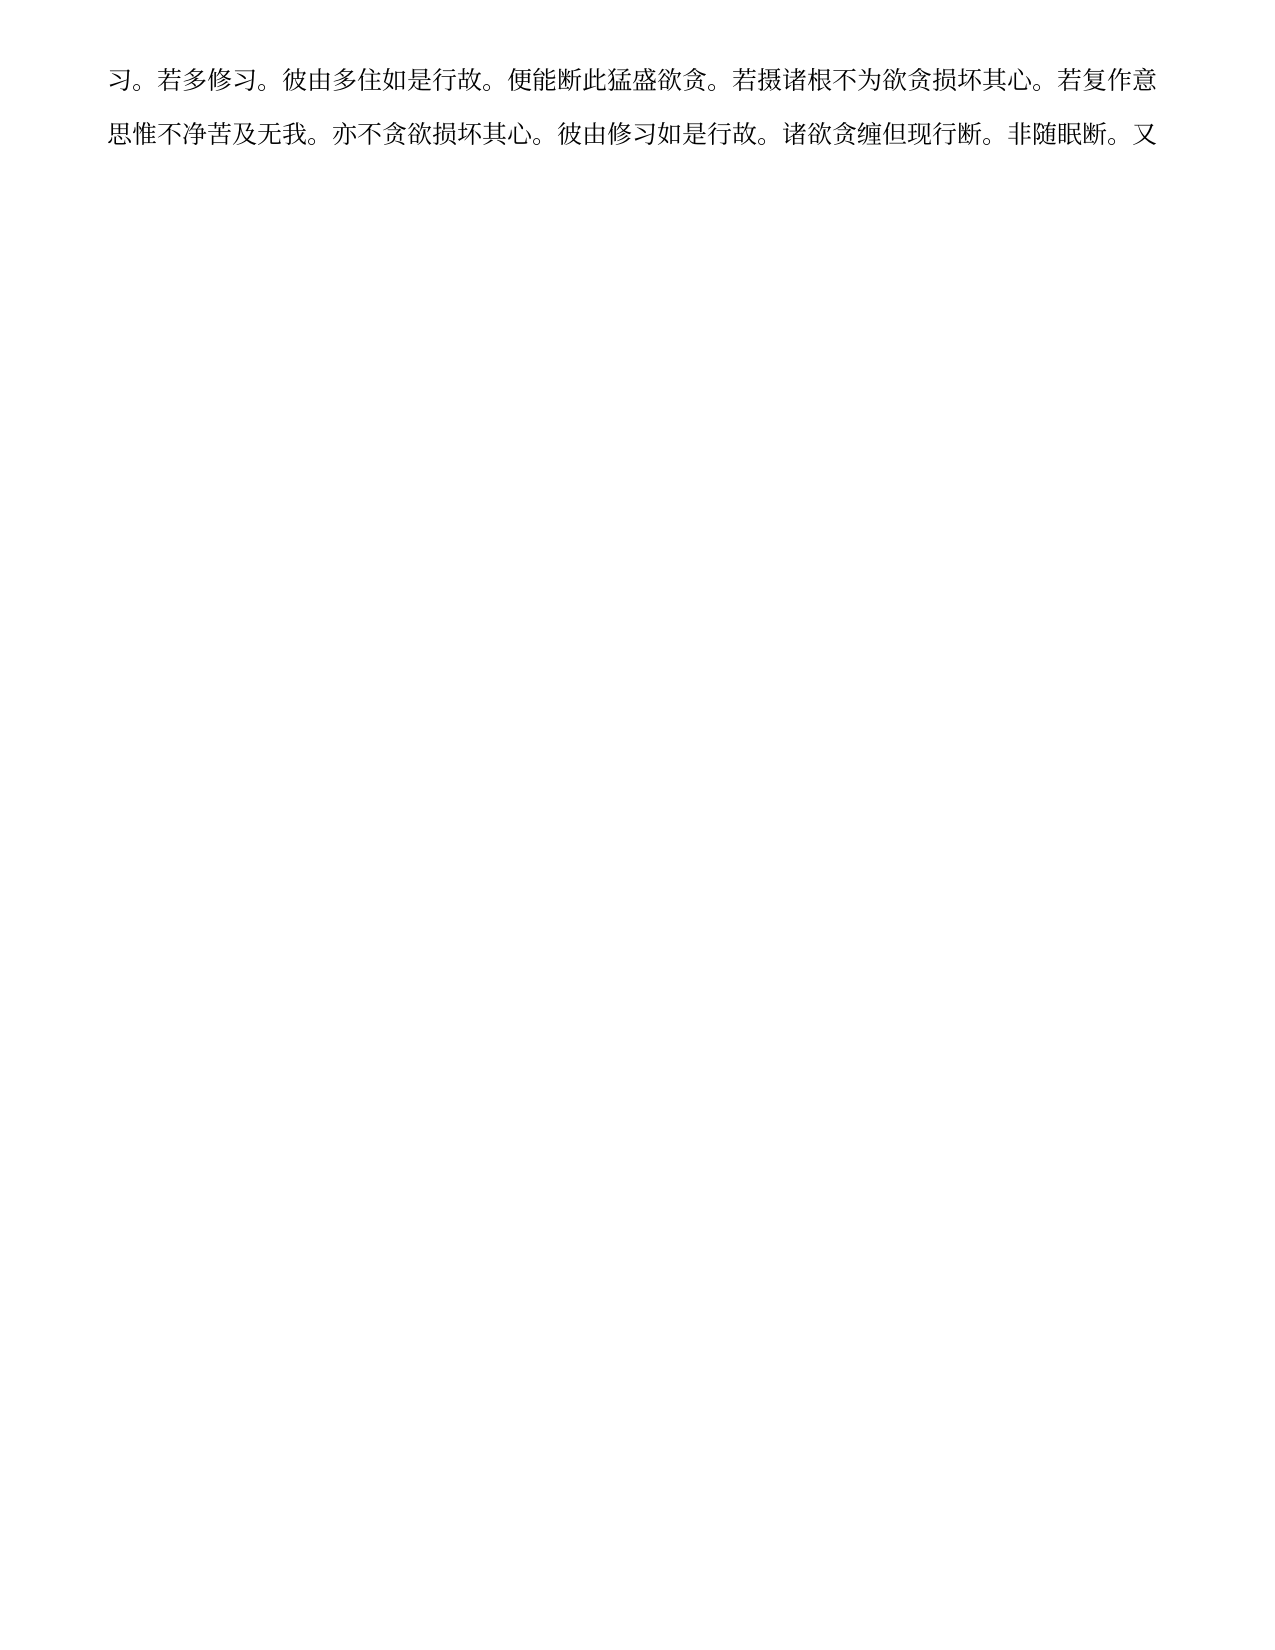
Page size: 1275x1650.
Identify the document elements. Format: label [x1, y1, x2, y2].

text [107, 60, 1159, 151]
